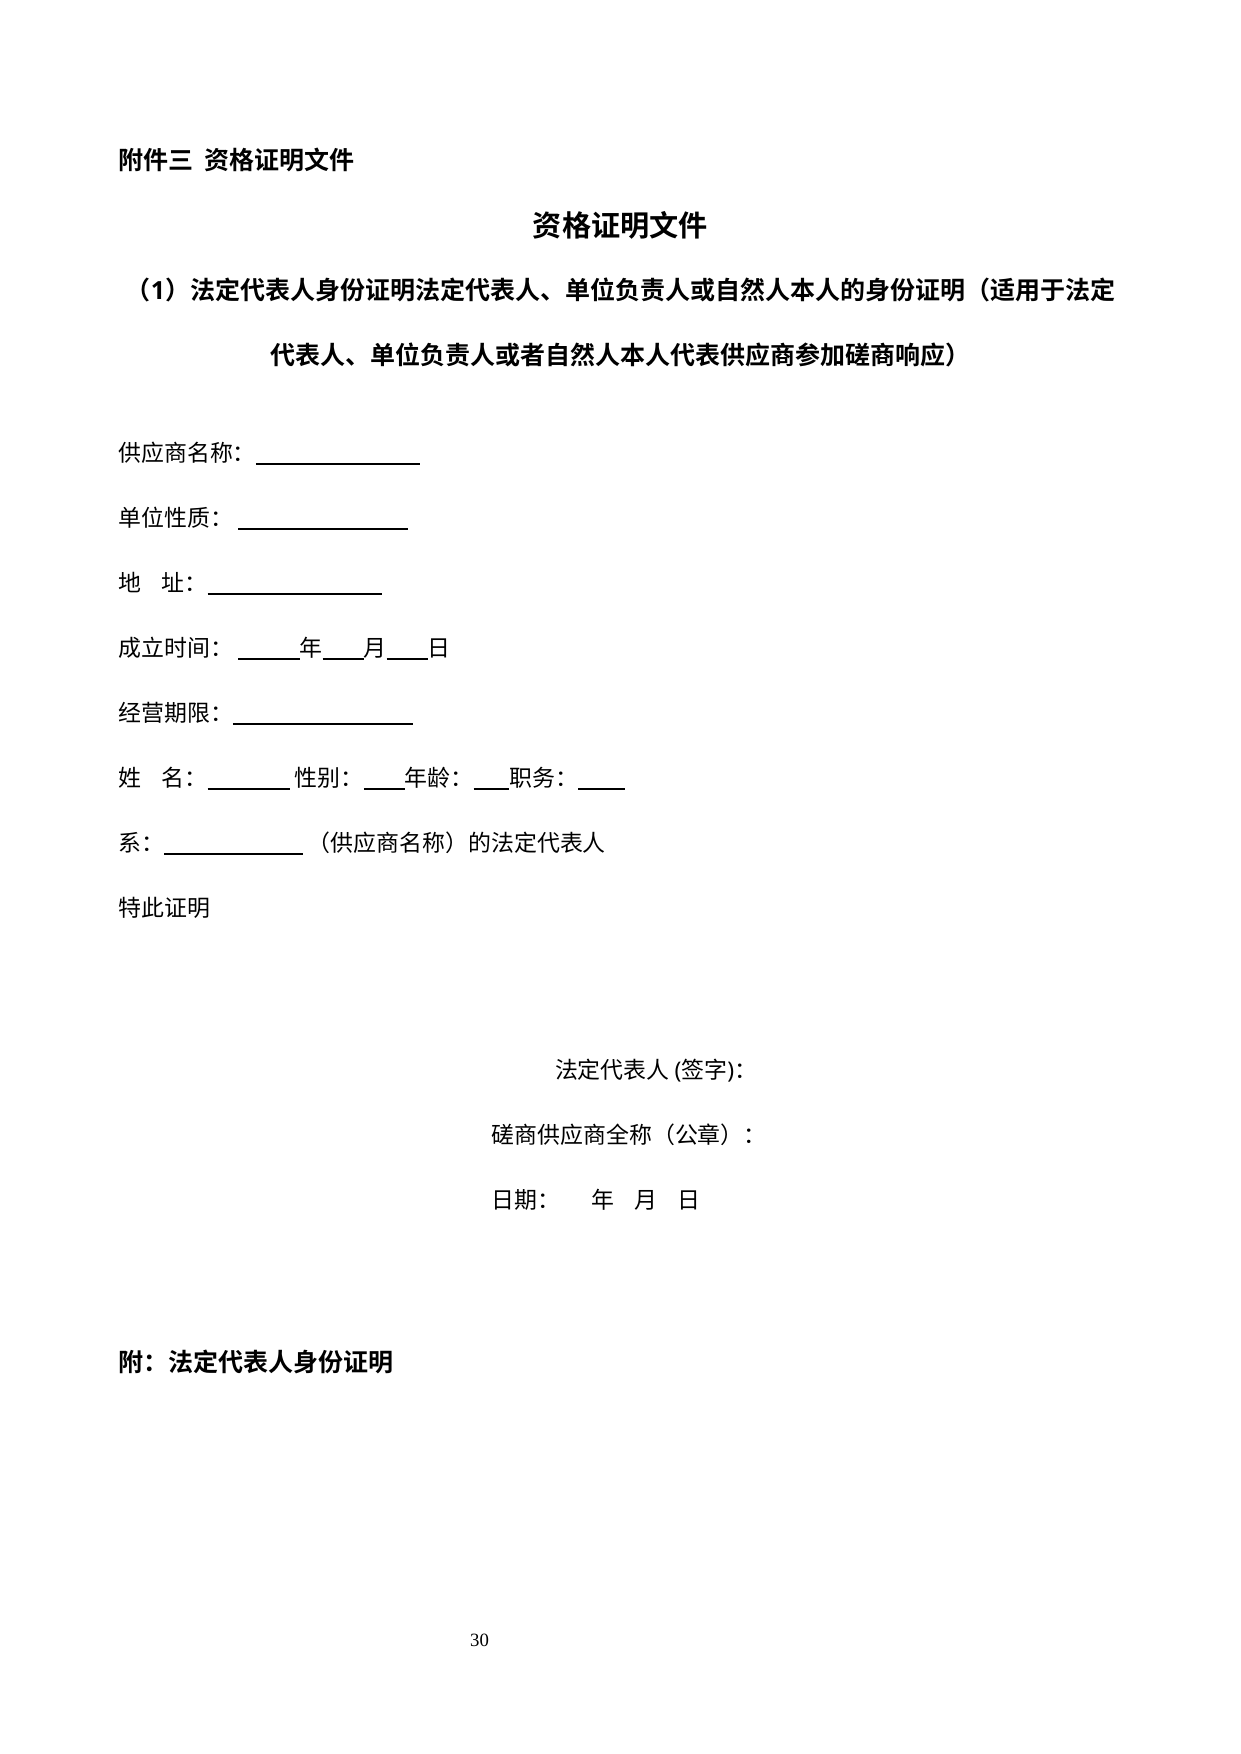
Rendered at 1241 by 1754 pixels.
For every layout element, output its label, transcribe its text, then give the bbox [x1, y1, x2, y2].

text 成立时间： 年 月 日 [118, 613, 1122, 678]
text 资格证明文件 [118, 191, 1122, 256]
text 磋商供应商全称（公章）： [118, 1101, 1122, 1166]
text （1）法定代表人身份证明法定代表人、单位负责人或自然人本人的身份证明（适用于法定代表人、单位负责人或者自然人本人代表供应商参加磋商响应） [118, 256, 1122, 386]
text 系： （供应商名称）的法定代表人 [118, 808, 1122, 873]
text 单位性质： [118, 483, 1122, 548]
text 法定代表人 (签字)： [118, 1036, 1122, 1101]
text 附：法定代表人身份证明 [118, 1328, 1122, 1393]
text 特此证明 [118, 873, 1122, 938]
text 供应商名称： [118, 418, 1122, 483]
text 经营期限： [118, 678, 1122, 743]
subtitle 附件三 资格证明文件 [118, 126, 1122, 191]
text 地 址： [118, 548, 1122, 613]
text 日期： 年 月 日 [118, 1166, 1122, 1231]
text 姓 名： 性别： 年龄： 职务： [118, 743, 1122, 808]
